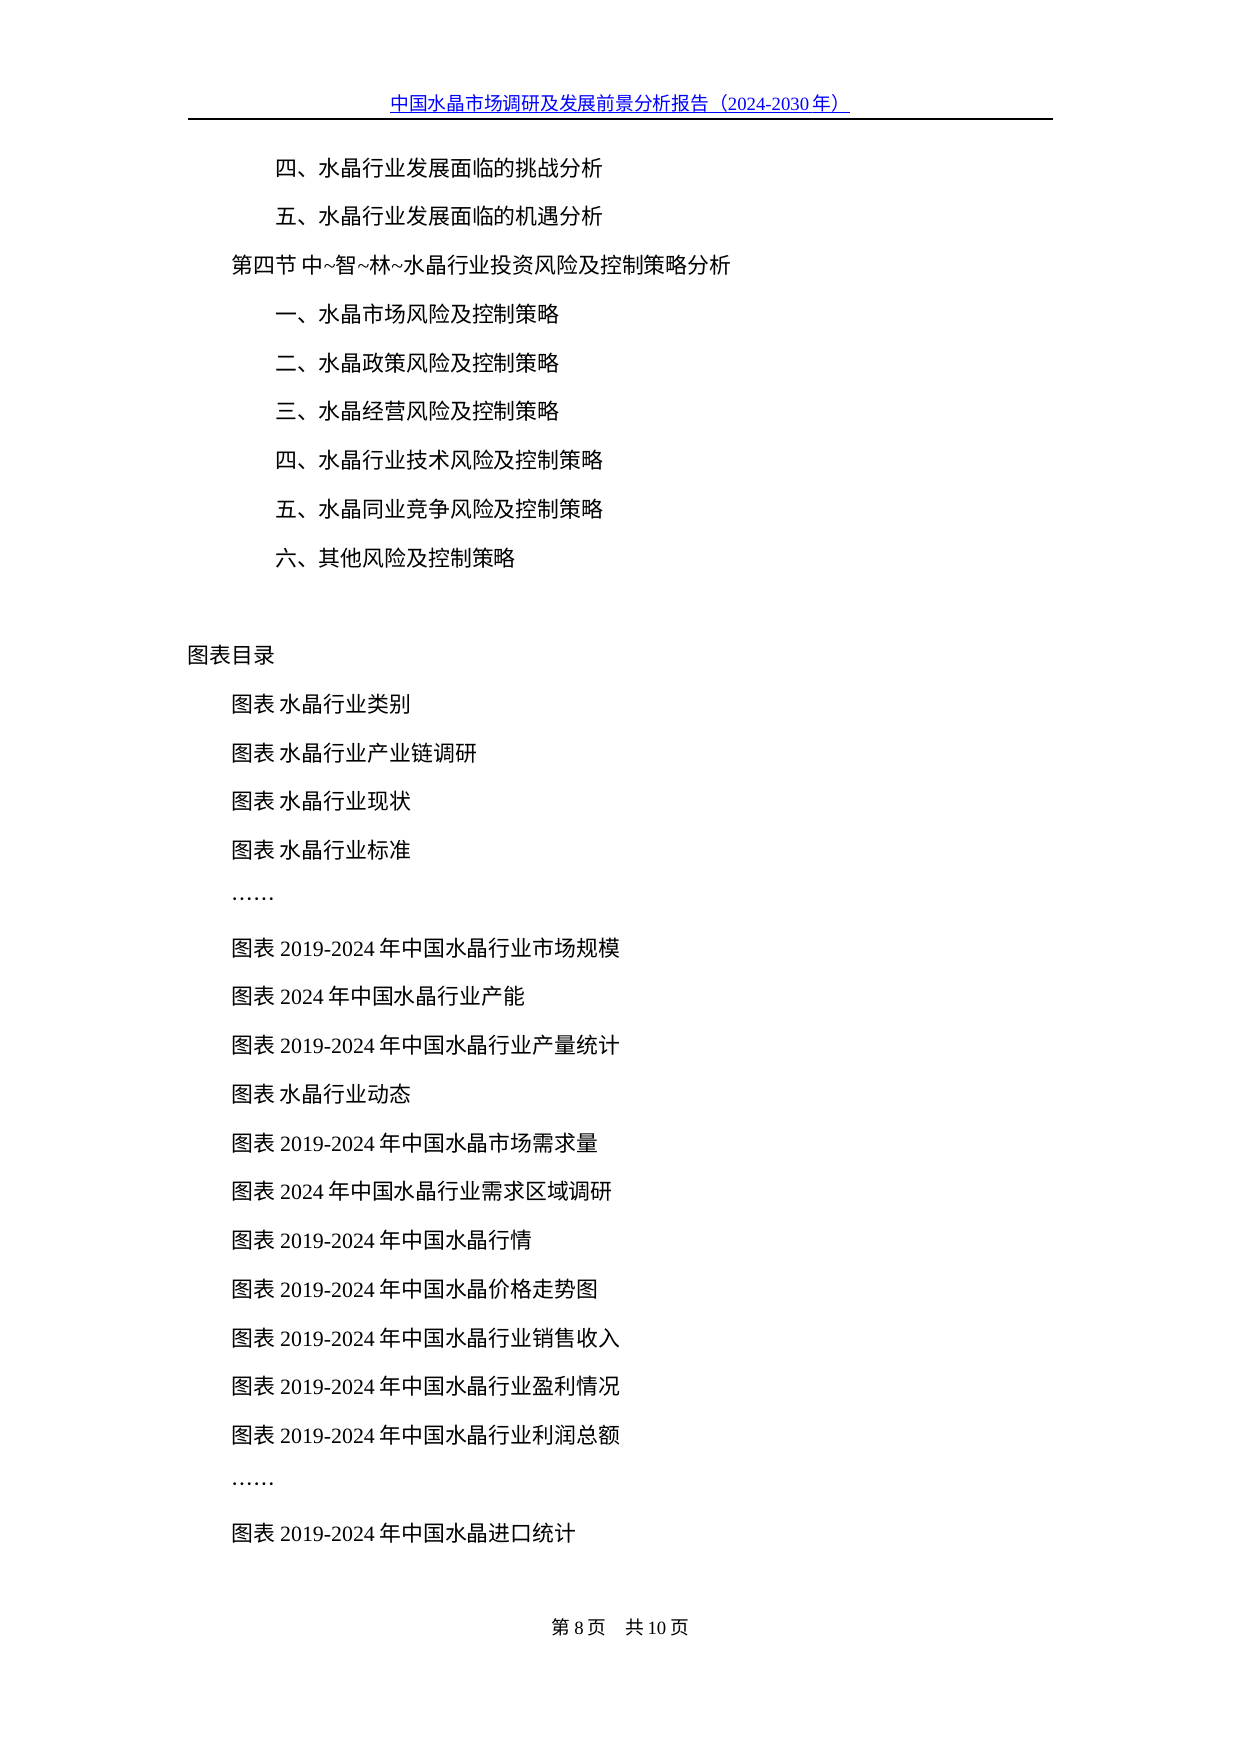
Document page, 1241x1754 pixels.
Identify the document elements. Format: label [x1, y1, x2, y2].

text [187, 150, 1053, 1548]
